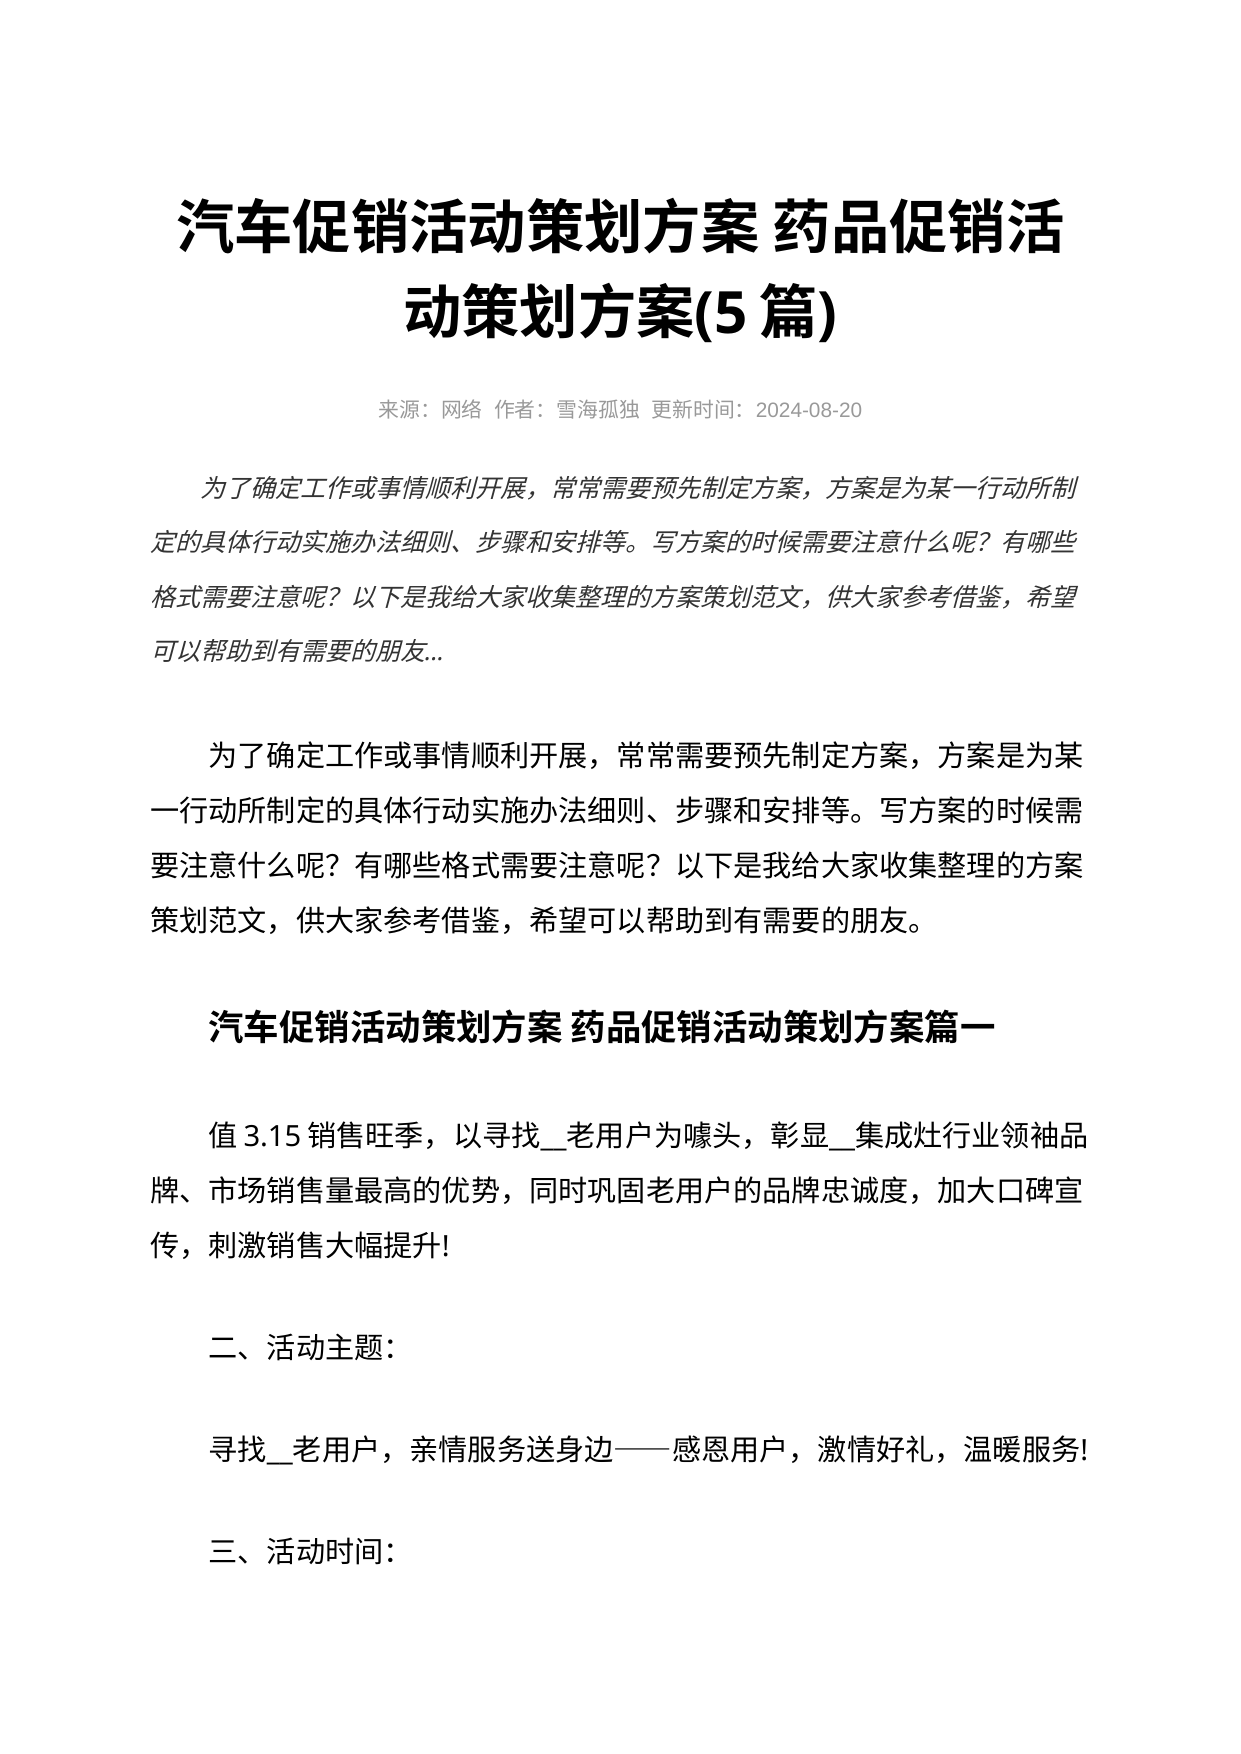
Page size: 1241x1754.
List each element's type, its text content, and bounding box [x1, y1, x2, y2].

text 值3.15销售旺季，以寻找__老用户为噱头，彰显__集成灶行业领袖品牌、市场销售量最高的优势，同时巩固老用户的品牌忠诚度，加大口碑宣传，刺激销售大幅提升! [150, 1112, 1090, 1265]
text 汽车促销活动策划方案 药品促销活动策划方案篇一 [150, 999, 1090, 1050]
text 寻找__老用户，亲情服务送身边——感恩用户，激情好礼，温暖服务! [150, 1426, 1090, 1468]
text 二、活动主题： [150, 1324, 1090, 1367]
text 为了确定工作或事情顺利开展，常常需要预先制定方案，方案是为某一行动所制定的具体行动实施办法细则、步骤和安排等。写方案的时候需要注意什么呢？有哪些格式需要注意呢？以下是我给大家收集整理的方案策划范文，供大家参考借鉴，希望可以帮助到有需要的朋友。 [150, 733, 1090, 939]
text 为了确定工作或事情顺利开展，常常需要预先制定方案，方案是为某一行动所制定的具体行动实施办法细则、步骤和安排等。写方案的时候需要注意什么呢？有哪些格式需要注意呢？以下是我给大家收集整理的方案策划范文，供大家参考借鉴，希望可以帮助到有需要的朋友... [150, 468, 1090, 668]
text 来源：网络 作者：雪海孤独 更新时间：2024-08-20 [150, 397, 1090, 421]
subtitle 汽车促销活动策划方案 药品促销活动策划方案(5篇) [150, 181, 1090, 351]
text 三、活动时间： [150, 1528, 1090, 1570]
